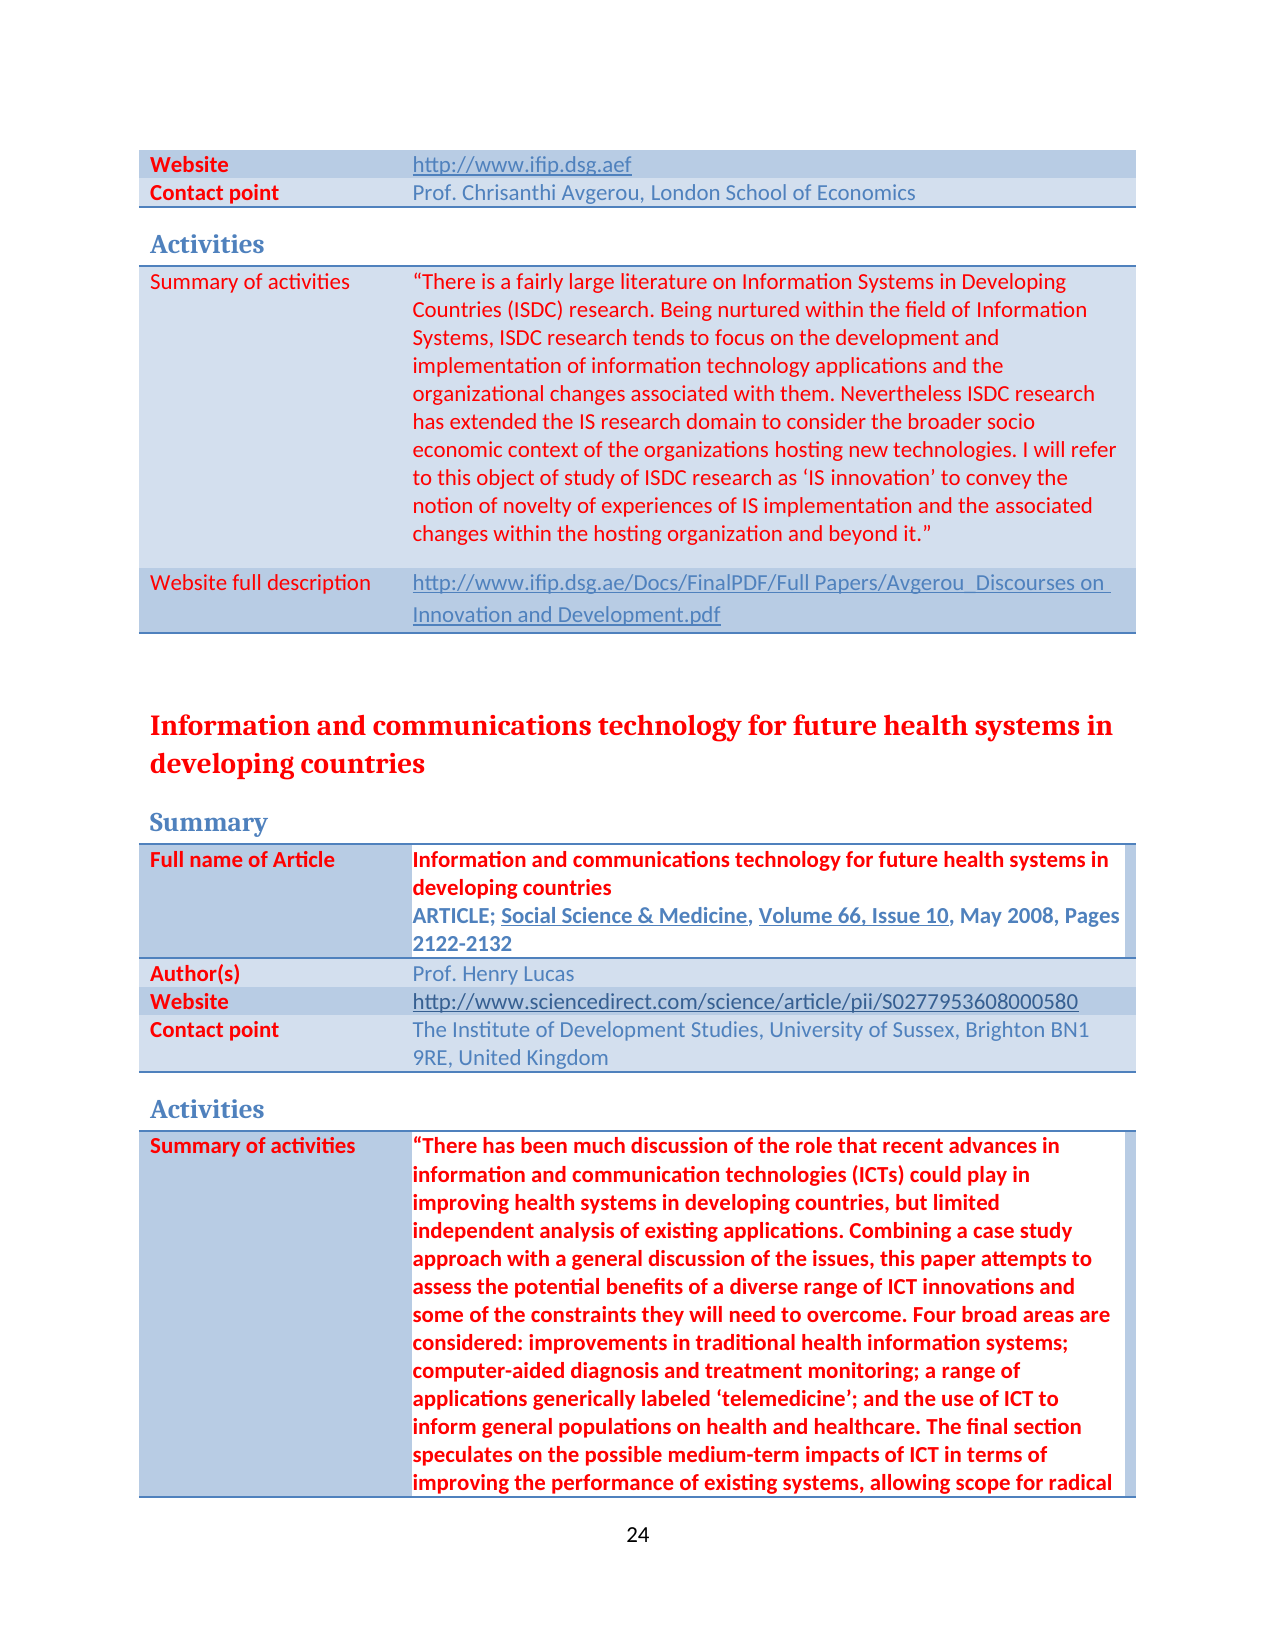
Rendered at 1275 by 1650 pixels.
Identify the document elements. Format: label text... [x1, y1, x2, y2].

table_cell http://www.ifip.dsg.ae/Docs/FinalPDF/Full Papers/Avgerou_Discourses on Innovation and Development.pdf [401, 568, 1136, 632]
table_cell Prof. Chrisanthi Avgerou, London School of Economics [401, 178, 1136, 206]
subtitle Information and communications technology for future health systems in developing countries [150, 709, 1125, 781]
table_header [139, 1132, 401, 1496]
table_cell Author(s) [139, 959, 401, 987]
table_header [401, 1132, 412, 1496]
table_header “There is a fairly large literature on Information Systems in Developing Countries (ISDC) research. Being nurtured within the field of Information Systems, ISDC research tends to focus on the development and implementation of information technology applications and the organizational changes associated with them. Nevertheless ISDC research has extended the IS research domain to consider the broader socio economic context of the organizations hosting new technologies. I will refer to this object of study of ISDC research as ‘IS innovation’ to convey the notion of novelty of experiences of IS implementation and the associated changes within the hosting organization and beyond it.” [401, 267, 1136, 568]
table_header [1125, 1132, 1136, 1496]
table_cell The Institute of Development Studies, University of Sussex, Brighton BN1 9RE, United Kingdom [401, 1015, 1136, 1071]
text Summary [150, 807, 1125, 838]
table_cell Website [139, 987, 401, 1015]
table_cell Website [139, 150, 401, 178]
table_header Full name of Article [139, 845, 401, 957]
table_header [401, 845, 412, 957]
table_cell Prof. Henry Lucas [401, 959, 1136, 987]
subtitle Activities [150, 1094, 1125, 1125]
table_cell http://www.sciencedirect.com/science/article/pii/S0277953608000580 [401, 987, 1136, 1015]
table_header Summary of activities [139, 267, 401, 568]
table_cell http://www.ifip.dsg.aef [401, 150, 1136, 178]
table_cell Website full description [139, 568, 401, 632]
table_cell Contact point [139, 178, 401, 206]
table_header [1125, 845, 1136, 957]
subtitle Activities [150, 229, 1125, 260]
table_cell Contact point [139, 1015, 401, 1071]
